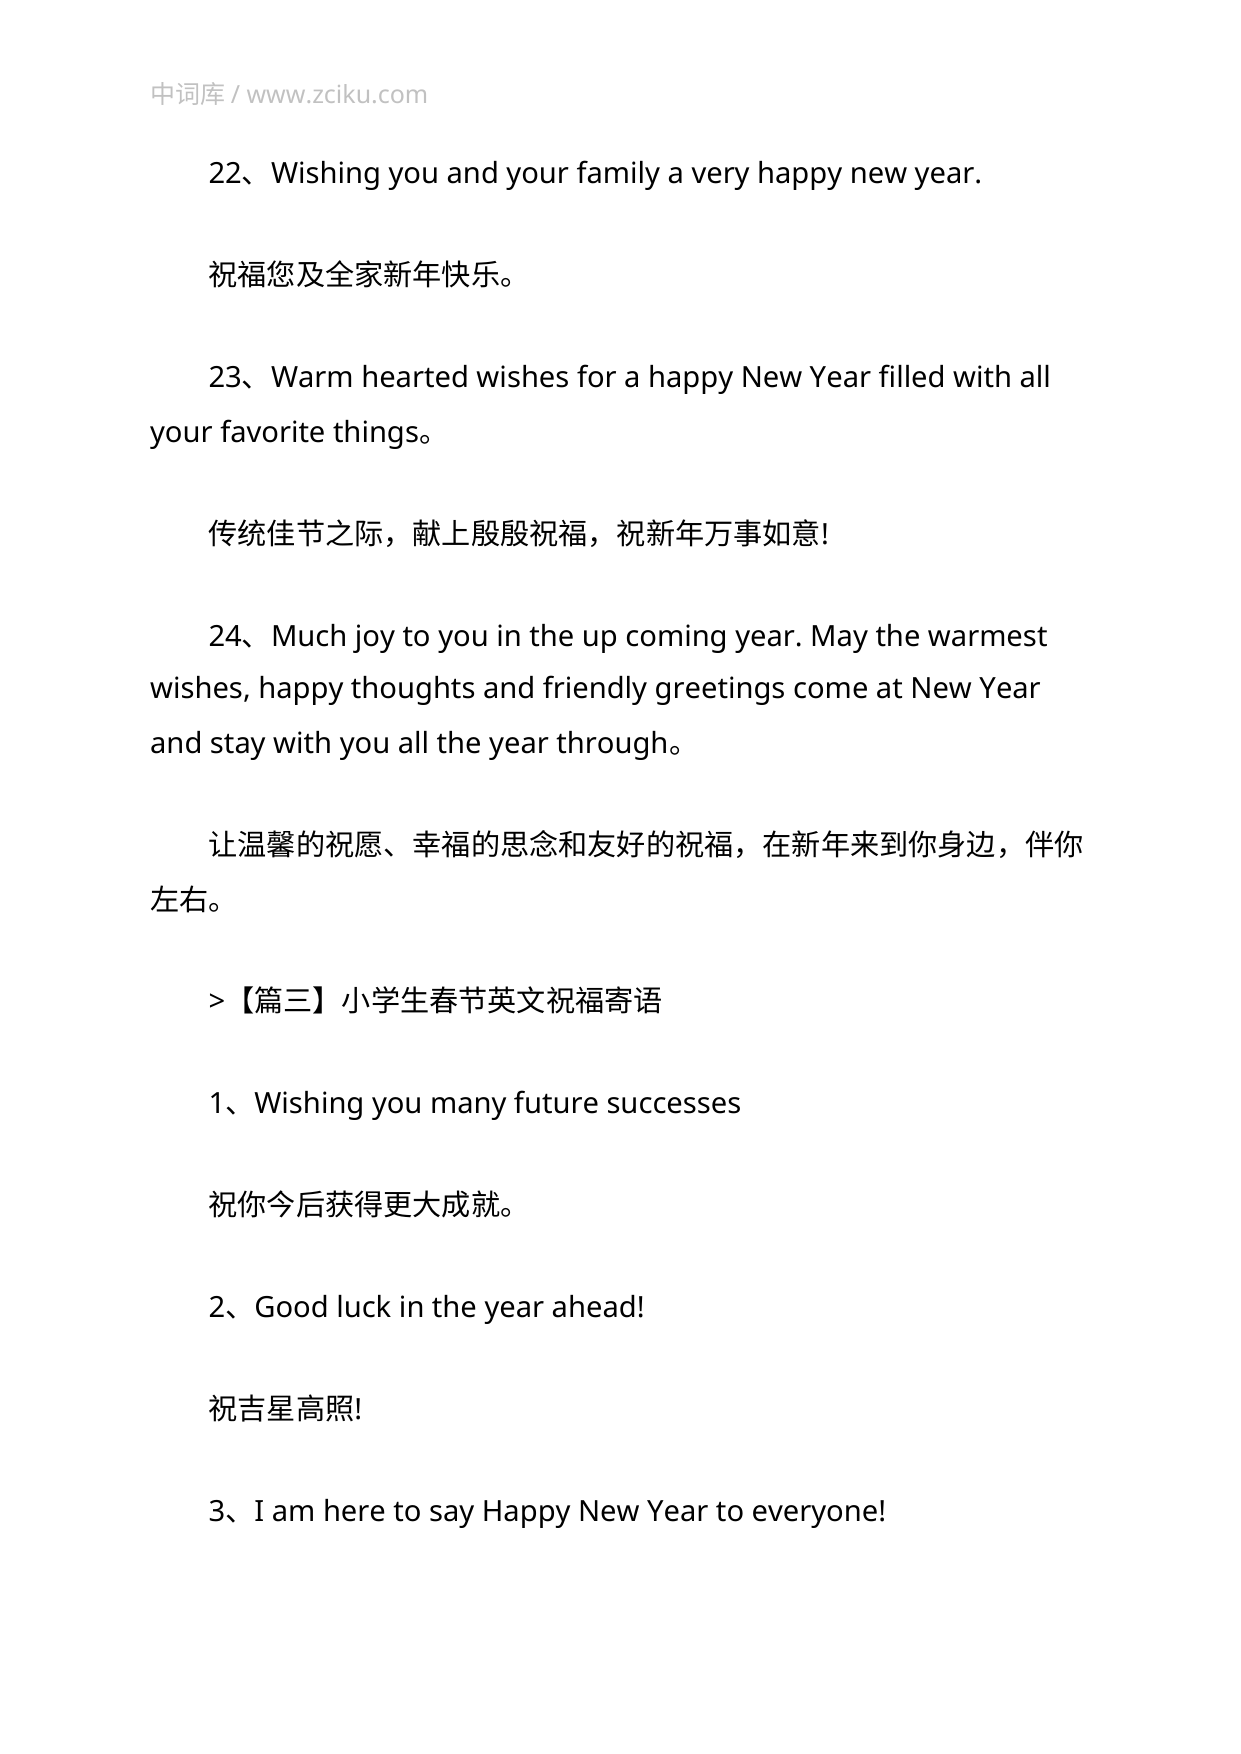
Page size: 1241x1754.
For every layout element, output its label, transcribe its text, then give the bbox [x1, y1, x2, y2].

text 让温馨的祝愿、幸福的思念和友好的祝福，在新年来到你身边，伴你左右。 [150, 821, 1090, 918]
text 1、Wishing you many future successes [150, 1080, 1090, 1122]
text >【篇三】小学生春节英文祝福寄语 [150, 978, 1090, 1020]
text 2、Good luck in the year ahead! [150, 1284, 1090, 1326]
text 祝福您及全家新年快乐。 [150, 252, 1090, 294]
text 3、I am here to say Happy New Year to everyone! [150, 1488, 1090, 1530]
text 传统佳节之际，献上殷殷祝福，祝新年万事如意! [150, 511, 1090, 553]
text 24、Much joy to you in the up coming year. May the warmest wishes, happy thoughts and friendly greetings come at New Year and stay with you all the year through。 [150, 613, 1090, 762]
text 祝吉星高照! [150, 1386, 1090, 1428]
text 23、Warm hearted wishes for a happy New Year filled with all your favorite things。 [150, 354, 1090, 451]
text 22、Wishing you and your family a very happy new year. [150, 150, 1090, 192]
text 祝你今后获得更大成就。 [150, 1182, 1090, 1224]
